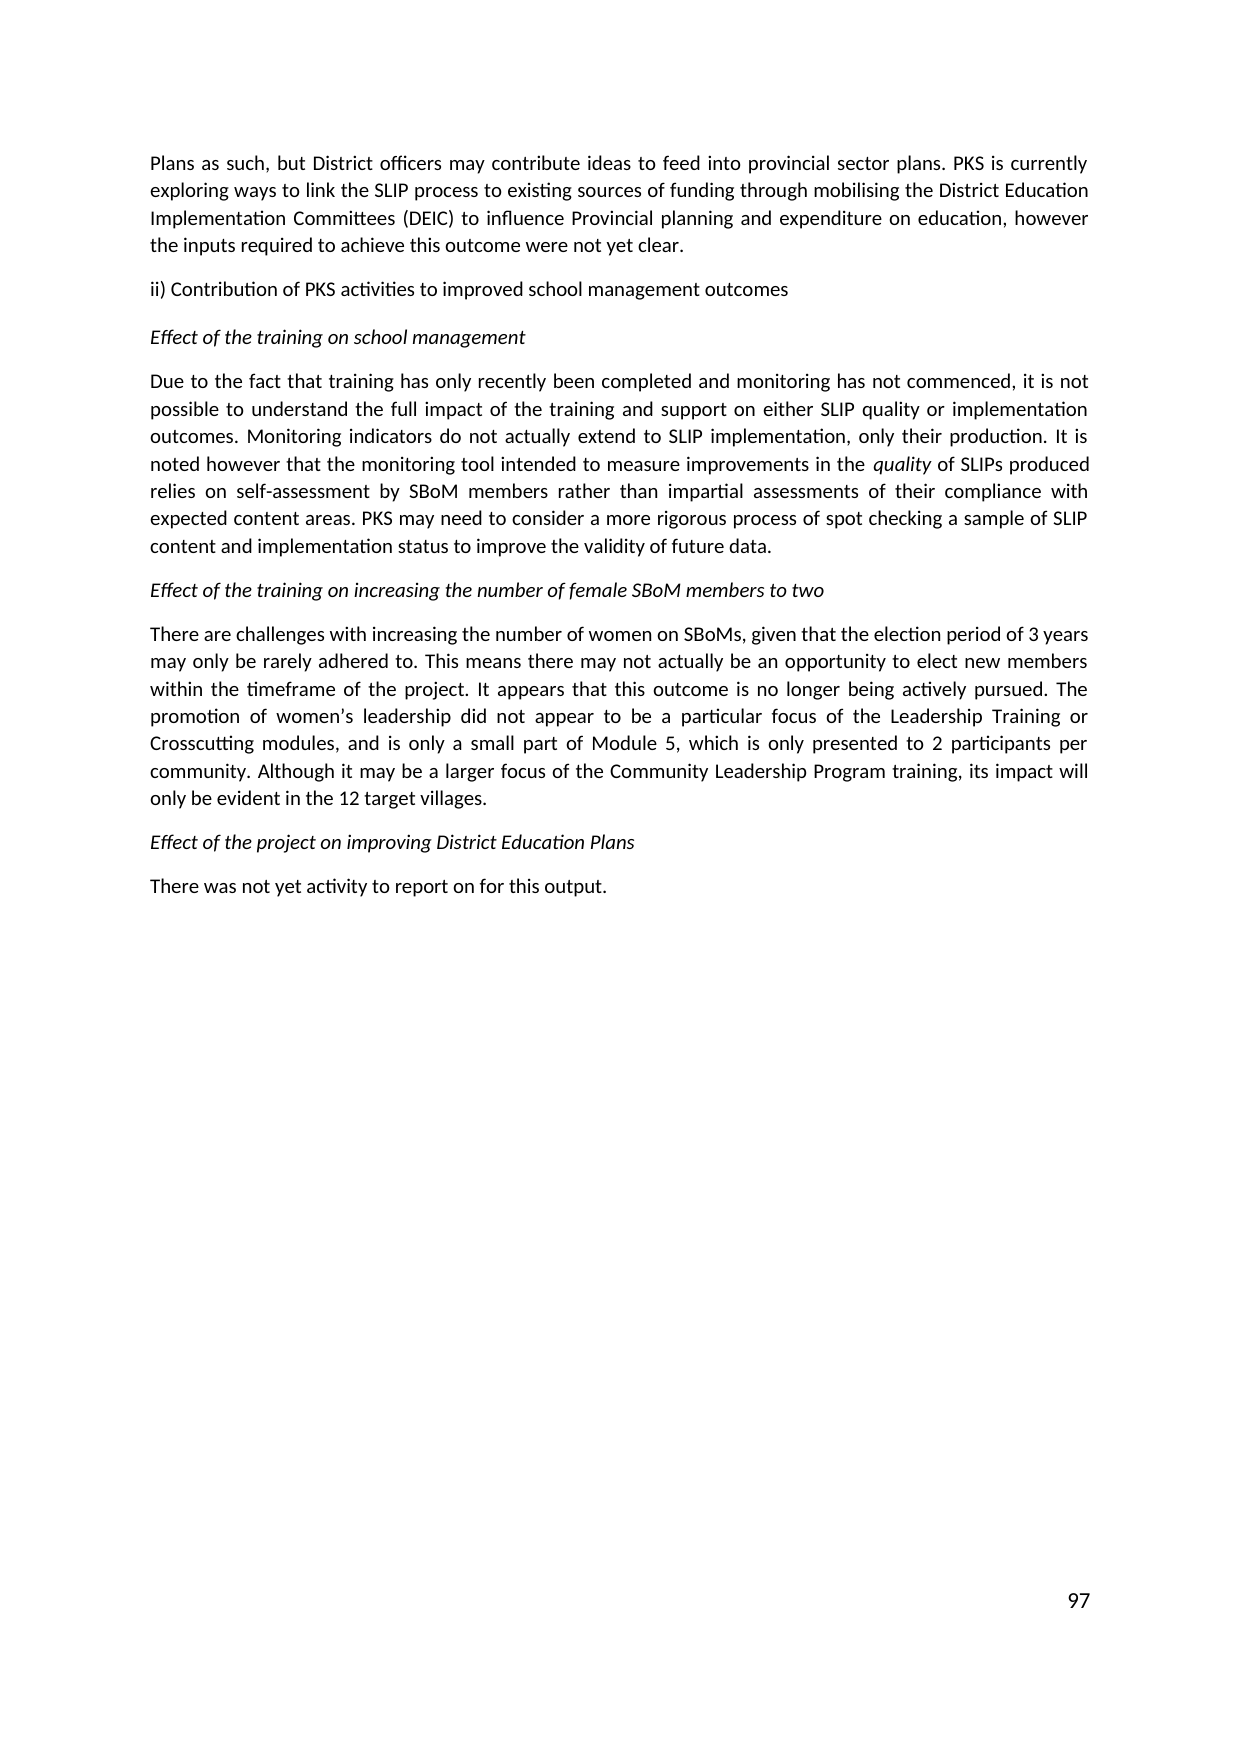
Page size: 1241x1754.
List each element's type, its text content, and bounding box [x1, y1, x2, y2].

text Effect of the project on improving District Education Plans [150, 829, 1090, 855]
text There are challenges with increasing the number of women on SBoMs, given that the election period of 3 years may only be rarely adhered to. This means there may not actually be an opportunity to elect new members within the timeframe of the project. It appears that this outcome is no longer being actively pursued. The promotion of women’s leadership did not appear to be a particular focus of the Leadership Training or Crosscutting modules, and is only a small part of Module 5, which is only presented to 2 participants per community. Although it may be a larger focus of the Community Leadership Program training, its impact will only be evident in the 12 target villages. [150, 621, 1090, 811]
text There was not yet activity to report on for this output. [150, 873, 1090, 899]
text Effect of the training on increasing the number of female SBoM members to two [150, 577, 1090, 602]
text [150, 150, 1090, 258]
text Effect of the training on school management [150, 324, 1090, 350]
text ii) Contribution of PKS activities to improved school management outcomes [150, 276, 1090, 302]
text Due to the fact that training has only recently been completed and monitoring has not commenced, it is not possible to understand the full impact of the training and support on either SLIP quality or implementation outcomes. Monitoring indicators do not actually extend to SLIP implementation, only their production. It is noted however that the monitoring tool intended to measure improvements in the quality of SLIPs produced relies on self-assessment by SBoM members rather than impartial assessments of their compliance with expected content areas. PKS may need to consider a more rigorous process of spot checking a sample of SLIP content and implementation status to improve the validity of future data. [150, 368, 1090, 558]
